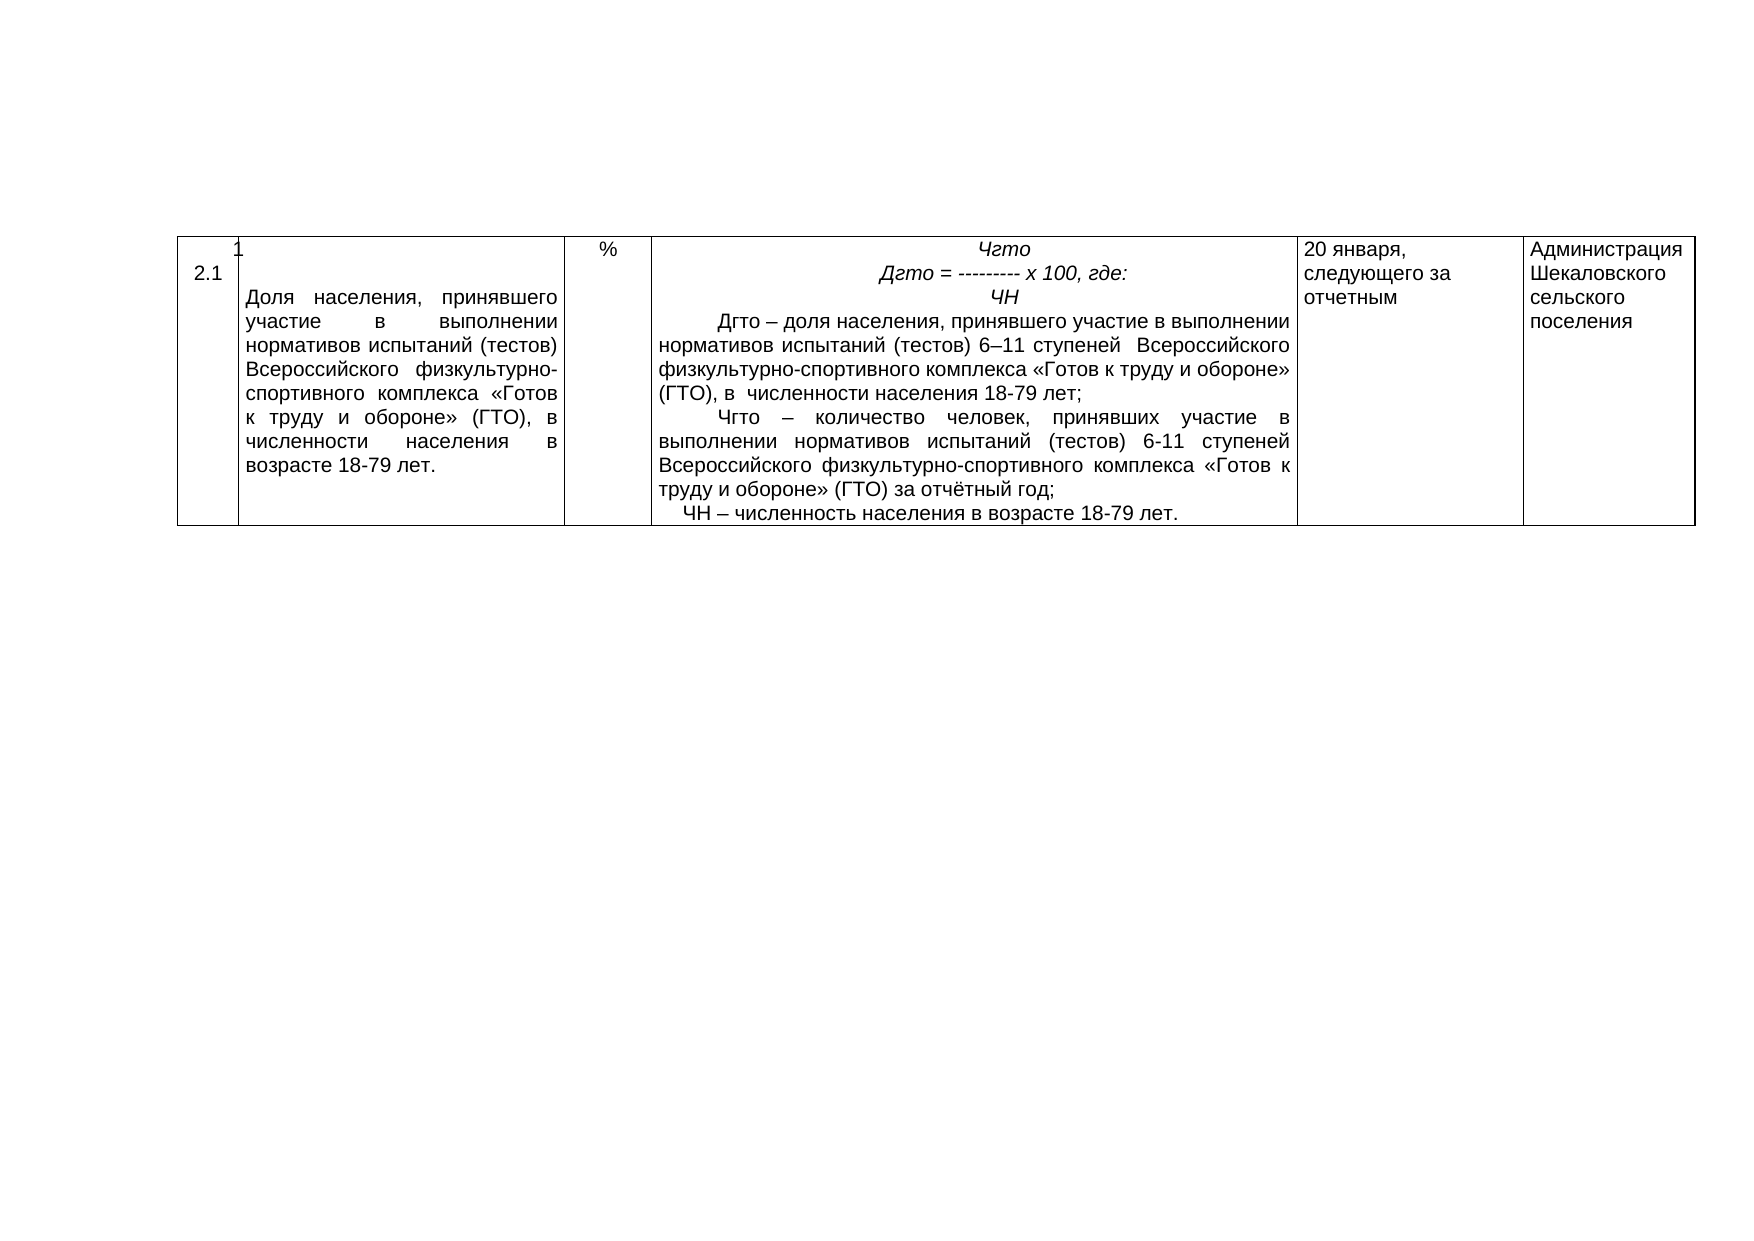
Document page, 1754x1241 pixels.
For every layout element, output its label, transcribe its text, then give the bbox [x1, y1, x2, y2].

table_cell Доля населения, принявшего участие в выполнении нормативов испытаний (тестов) Всероссийского физкультурно-спортивного комплекса «Готов к труду и обороне» (ГТО), в численности населения в возрасте 18-79 лет. [239, 237, 564, 525]
table_cell 12.1 [178, 237, 238, 525]
table_cell % [565, 237, 651, 525]
table_cell Чгто Дгто = --------- х 100, где: ЧН Дгто – доля населения, принявшего участие в выполнении нормативов испытаний (тестов) 6–11 ступеней Всероссийского физкультурно-спортивного комплекса «Готов к труду и обороне» (ГТО), в численности населения 18-79 лет; Чгто – количество человек, принявших участие в выполнении нормативов испытаний (тестов) 6-11 ступеней Всероссийского физкультурно-спортивного комплекса «Готов к труду и обороне» (ГТО) за отчётный год; ЧН – численность населения в возрасте 18-79 лет. [652, 237, 1297, 525]
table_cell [1524, 237, 1694, 525]
table_cell 20 января, следующего за отчетным [1298, 237, 1523, 525]
